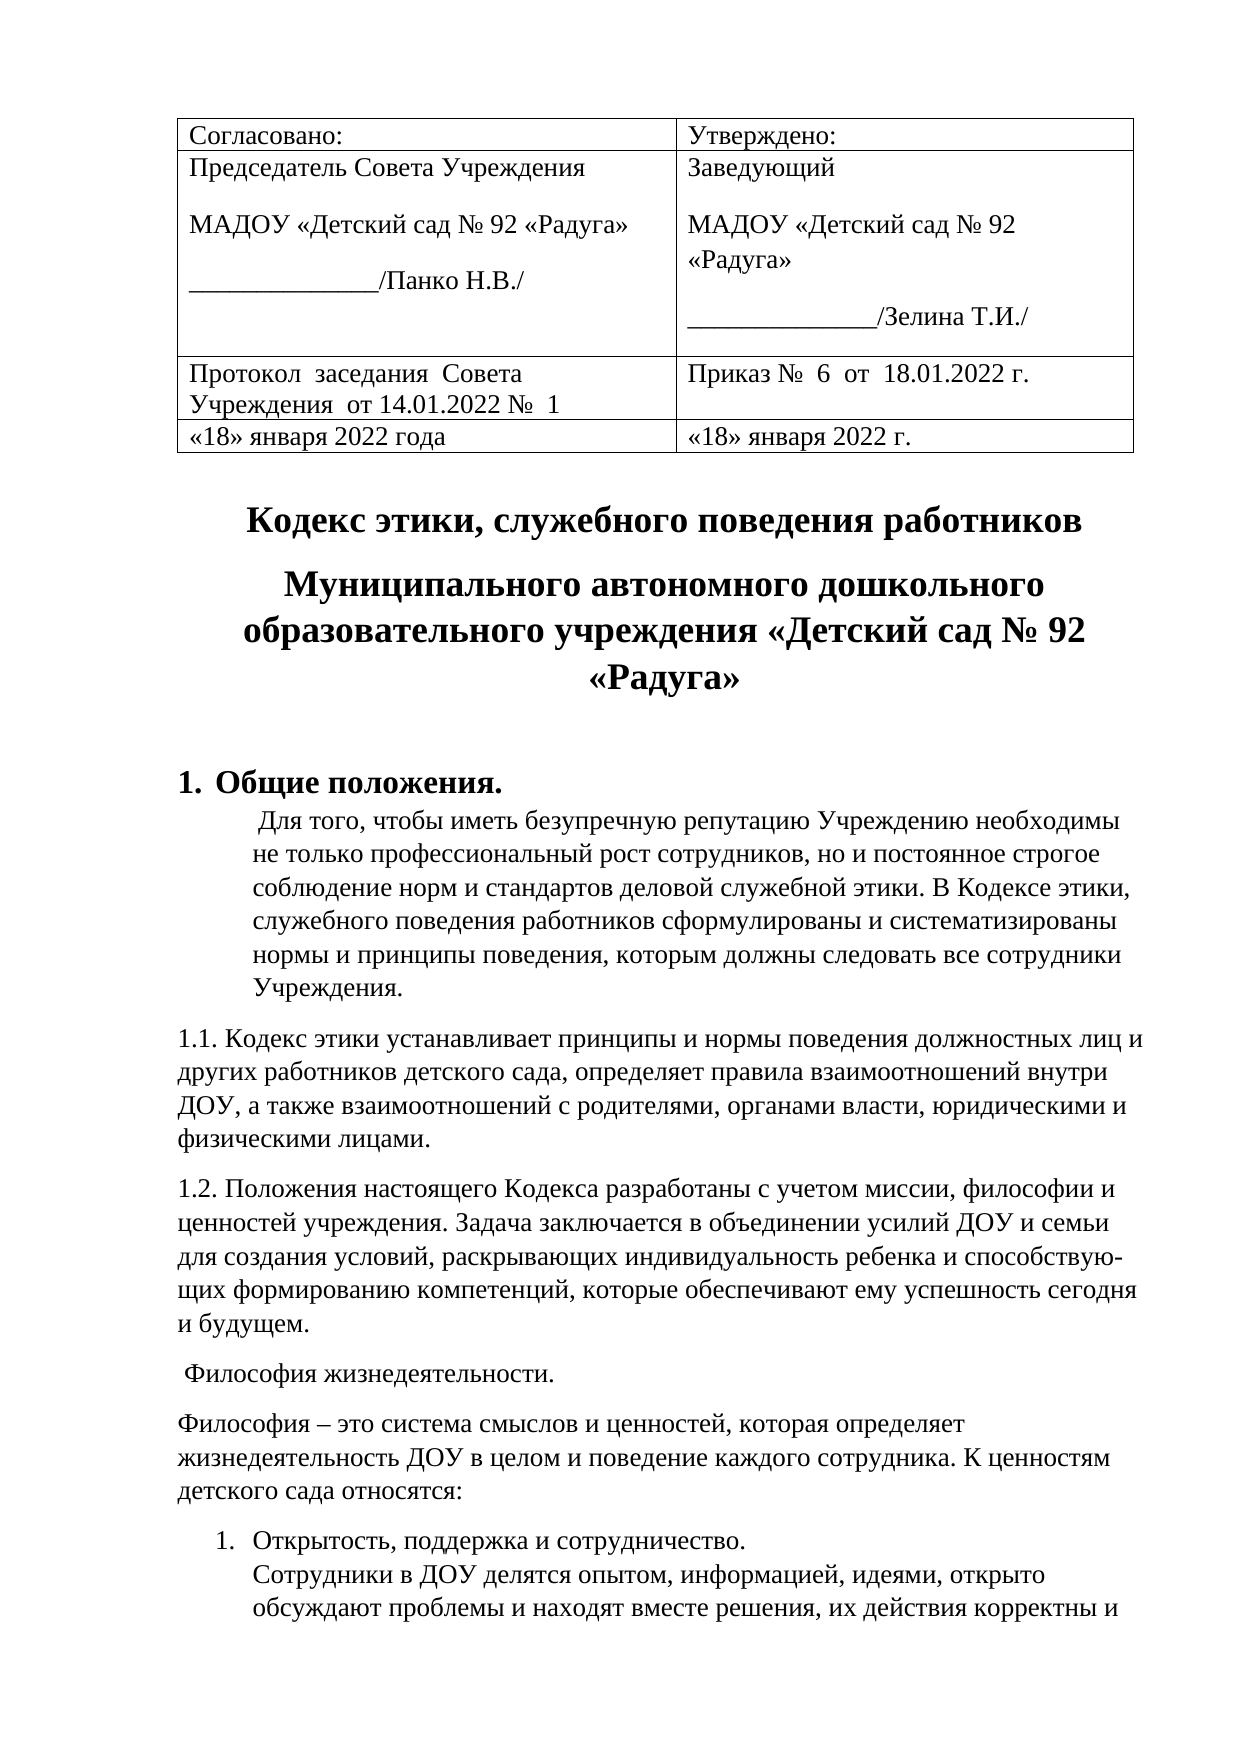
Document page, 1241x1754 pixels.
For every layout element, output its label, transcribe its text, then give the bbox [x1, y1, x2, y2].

text Философия жизнедеятельности. [177, 1357, 1152, 1388]
table_cell Заведующий МАДОУ «Детский сад № 92 «Радуга» ______________/Зелина Т.И./ [677, 151, 1133, 356]
text 1.2. Положения настоящего Кодекса разработаны с учетом миссии, философии и ценностей учреждения. Задача заключается в объединении усилий ДОУ и семьи для создания условий, раскрывающих индивидуальность ребенка и способствую-щих формированию компетенций, которые обеспечивают ему успешность сегодня и будущем. [177, 1172, 1152, 1338]
table_header Утверждено: [677, 119, 1133, 150]
table_header Согласовано: [178, 119, 676, 150]
table_cell Председатель Совета Учреждения МАДОУ «Детский сад № 92 «Радуга» ______________/Панко Н.В./ [178, 151, 676, 356]
list Для того, чтобы иметь безупречную репутацию Учреждению необходимы не только профессиональный рост сотрудников, но и постоянное строгое соблюдение норм и стандартов деловой служебной этики. В Кодексе этики, служебного поведения работников сформулированы и систематизированы нормы и принципы поведения, которым должны следовать все сотрудники Учреждения. [252, 804, 1152, 1003]
table_cell Протокол заседания Совета Учреждения от 14.01.2022 № 1 [178, 357, 676, 419]
text Философия – это система смыслов и ценностей, которая определяет жизнедеятельность ДОУ в целом и поведение каждого сотрудника. К ценностям детского сада относятся: [177, 1407, 1152, 1505]
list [252, 1558, 1152, 1623]
list Открытость, поддержка и сотрудничество. [215, 1524, 1152, 1556]
list Общие положения. [177, 762, 1152, 801]
text 1.1. Кодекс этики устанавливает принципы и нормы поведения должностных лиц и других работников детского сада, определяет правила взаимоотношений внутри ДОУ, а также взаимоотношений с родителями, органами власти, юридическими и физическими лицами. [177, 1022, 1152, 1153]
table_cell «18» января 2022 года [178, 420, 676, 452]
table_cell «18» января 2022 г. [677, 420, 1133, 452]
table_cell Приказ № 6 от 18.01.2022 г. [677, 357, 1133, 419]
text Муниципального автономного дошкольного образовательного учреждения «Детский сад № 92 «Радуга» [177, 561, 1152, 697]
text Кодекс этики, служебного поведения работников [177, 498, 1152, 541]
